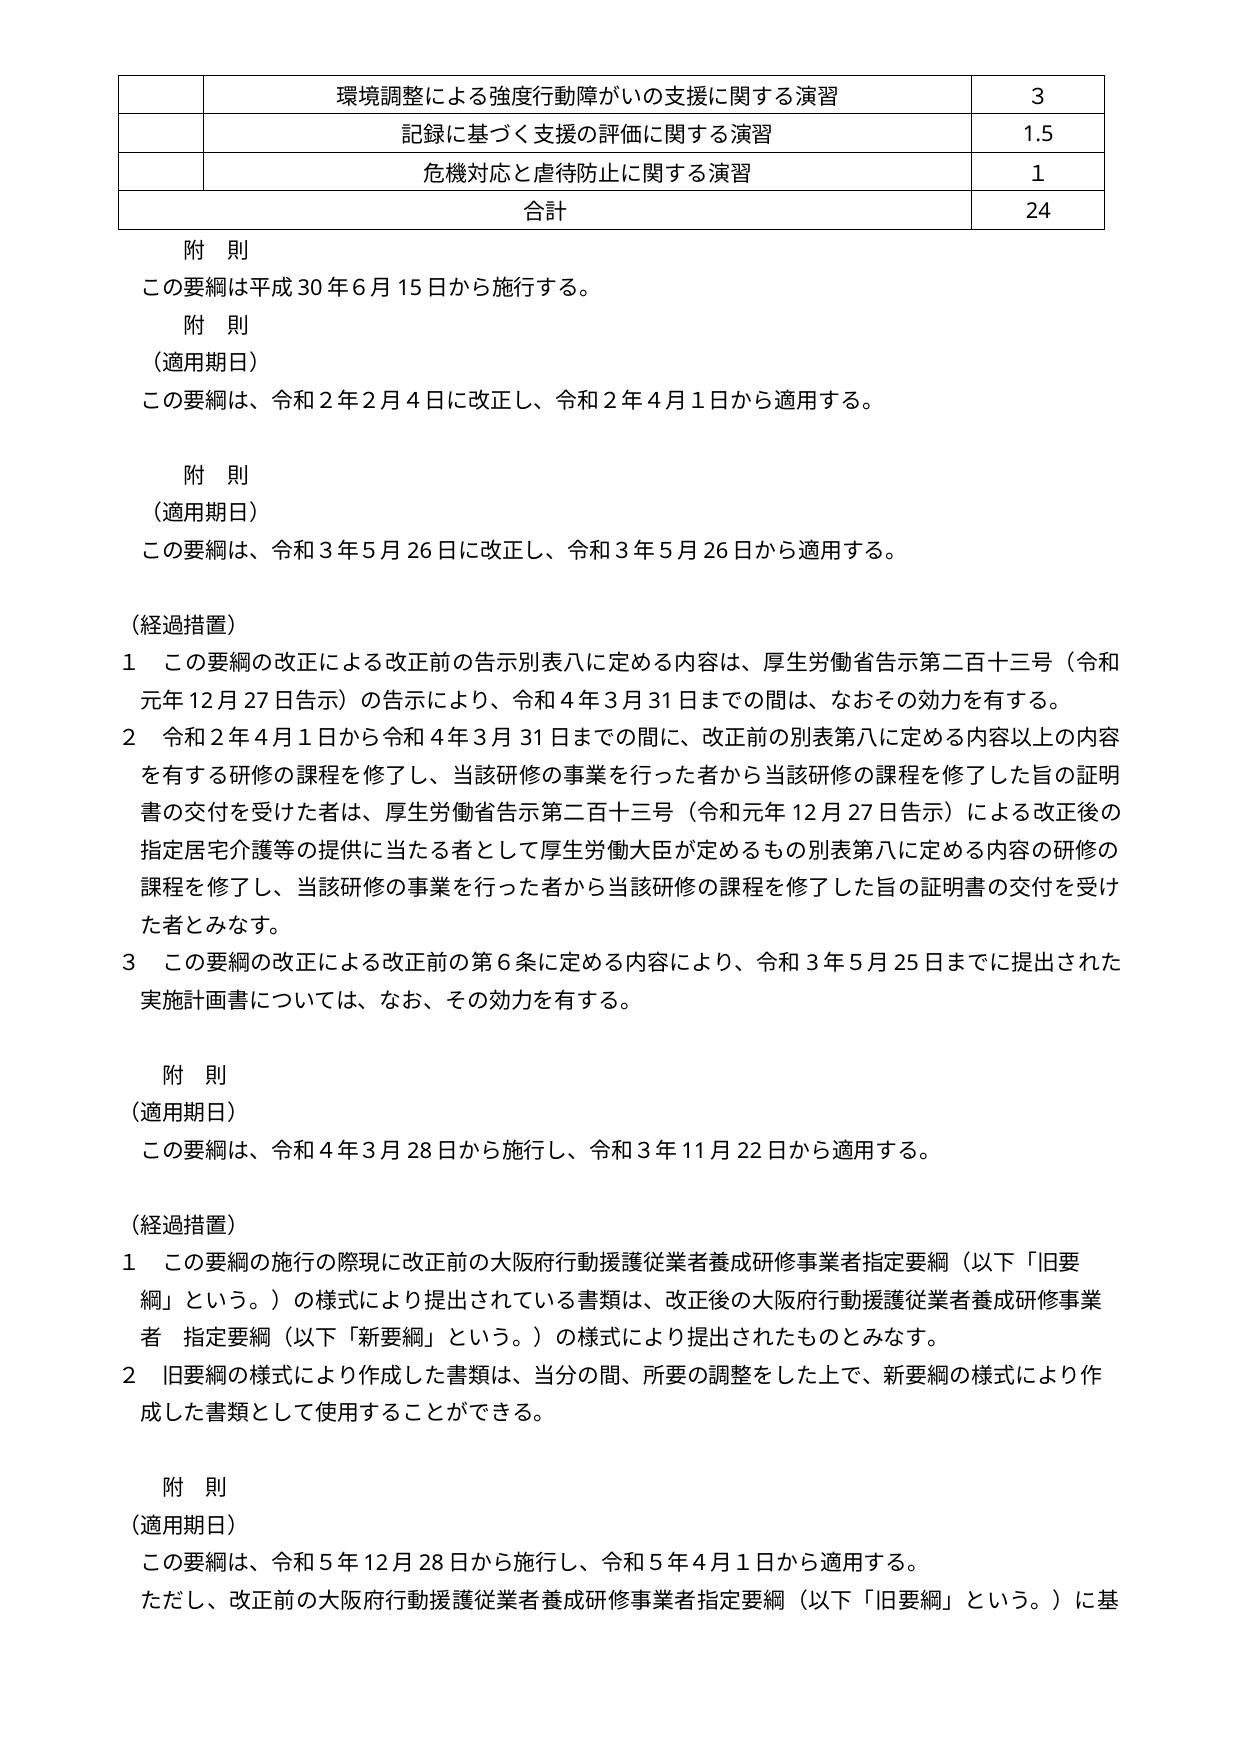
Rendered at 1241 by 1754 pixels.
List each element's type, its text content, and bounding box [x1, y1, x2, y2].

text 附 則 [118, 305, 1122, 342]
text （適用期日） [118, 1505, 1122, 1542]
text （適用期日） [118, 342, 1122, 380]
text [118, 1580, 1122, 1617]
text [118, 1355, 1122, 1430]
text （適用期日） [118, 1092, 1122, 1130]
text （経過措置） [118, 1205, 1122, 1242]
text この要綱は、令和３年５月26日に改正し、令和３年５月26日から適用する。 [118, 530, 1122, 567]
table_cell ３ [972, 76, 1104, 113]
text ３ この要綱の改正による改正前の第６条に定める内容により、令和3年５月25日までに提出された実施計画書については、なお、その効力を有する。 [118, 942, 1122, 1017]
table_cell １ [972, 153, 1104, 190]
text この要綱は、令和５年12月28日から施行し、令和５年４月１日から適用する。 [118, 1542, 1122, 1580]
table_cell [119, 153, 203, 190]
text （経過措置） [118, 605, 1122, 642]
text 附 則 [118, 1467, 1122, 1505]
table_cell [119, 114, 203, 152]
text １ この要綱の施行の際現に改正前の大阪府行動援護従業者養成研修事業者指定要綱（以下「旧要綱」という。）の様式により提出されている書類は、改正後の大阪府行動援護従業者養成研修事業者 指定要綱（以下「新要綱」という。）の様式により提出されたものとみなす。 [118, 1242, 1122, 1355]
table_cell 合計 [119, 191, 971, 229]
text この要綱は、令和２年２月４日に改正し、令和２年４月１日から適用する。 [118, 380, 1122, 417]
text （適用期日） [118, 492, 1122, 530]
text 附 則 [118, 1055, 1122, 1092]
table_cell 記録に基づく支援の評価に関する演習 [204, 114, 971, 152]
text ２ 令和２年４月１日から令和４年３月31日までの間に、改正前の別表第八に定める内容以上の内容を有する研修の課程を修了し、当該研修の事業を行った者から当該研修の課程を修了した旨の証明書の交付を受けた者は、厚生労働省告示第二百十三号（令和元年12月27日告示）による改正後の指定居宅介護等の提供に当たる者として厚生労働大臣が定めるもの別表第八に定める内容の研修の課程を修了し、当該研修の事業を行った者から当該研修の課程を修了した旨の証明書の交付を受けた者とみなす。 [118, 717, 1122, 942]
text この要綱は、令和４年３月28日から施行し、令和３年11月22日から適用する。 [118, 1130, 1122, 1167]
text １ この要綱の改正による改正前の告示別表八に定める内容は、厚生労働省告示第二百十三号（令和元年12月27日告示）の告示により、令和４年３月31日までの間は、なおその効力を有する。 [118, 642, 1122, 717]
table_cell 危機対応と虐待防止に関する演習 [204, 153, 971, 190]
text 附 則 [118, 455, 1122, 492]
table_cell [119, 76, 203, 113]
table_cell 環境調整による強度行動障がいの支援に関する演習 [204, 76, 971, 113]
table_cell 24 [972, 191, 1104, 229]
text この要綱は平成30年６月15日から施行する。 [118, 267, 1122, 305]
table_cell 1.5 [972, 114, 1104, 152]
text 附 則 [118, 230, 1122, 267]
